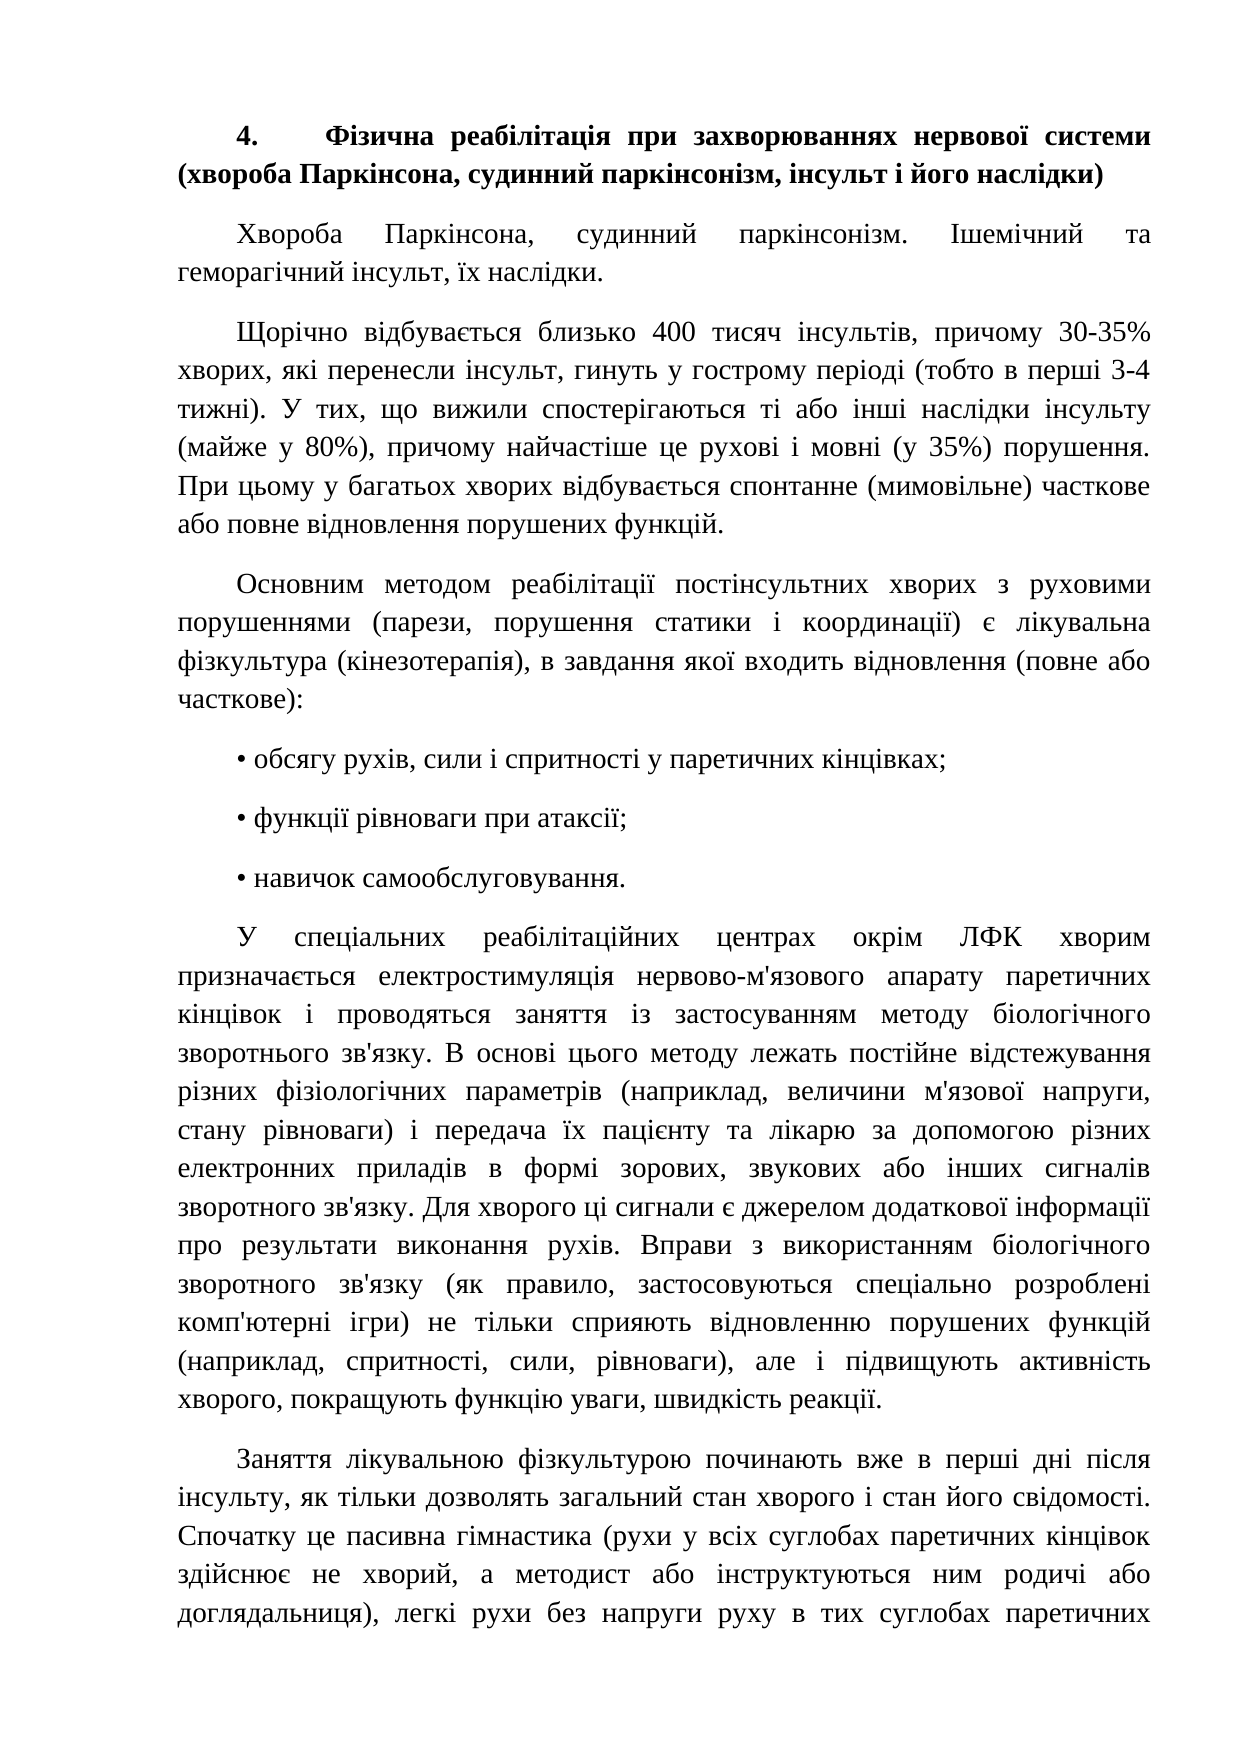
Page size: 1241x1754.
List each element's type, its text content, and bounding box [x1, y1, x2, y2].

text • навичок самообслуговування. [177, 860, 1152, 893]
text • обсягу рухів, сили і спритності у паретичних кінцівках; [177, 741, 1152, 774]
text Основним методом реабілітації постінсультних хворих з руховими порушеннями (парези, порушення статики і координації) є лікувальна фізкультура (кінезотерапія), в завдання якої входить відновлення (повне або часткове): [177, 566, 1152, 715]
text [177, 1441, 1152, 1629]
text • функції рівноваги при атаксії; [177, 800, 1152, 834]
text 4. Фізична реабілітація при захворюваннях нервової системи (хвороба Паркінсона, судинний паркінсонізм, інсульт і його наслідки) [177, 118, 1152, 190]
text Щорічно відбувається близько 400 тисяч інсультів, причому 30-35% хворих, які перенесли інсульт, гинуть у гострому періоді (тобто в перші 3-4 тижні). У тих, що вижили спостерігаються ті або інші наслідки інсульту (майже у 80%), причому найчастіше це рухові і мовні (у 35%) порушення. При цьому у багатьох хворих відбувається спонтанне (мимовільне) часткове або повне відновлення порушених функцій. [177, 314, 1152, 540]
text Хвороба Паркінсона, судинний паркінсонізм. Ішемічний та геморагічний інсульт, їх наслідки. [177, 216, 1152, 288]
text У спеціальних реабілітаційних центрах окрім ЛФК хворим призначається електростимуляція нервово-м'язового апарату паретичних кінцівок і проводяться заняття із застосуванням методу біологічного зворотнього зв'язку. В основі цього методу лежать постійне відстежування різних фізіологічних параметрів (наприклад, величини м'язової напруги, стану рівноваги) і передача їх пацієнту та лікарю за допомогою різних електронних приладів в формі зорових, звукових або інших сигналів зворотного зв'язку. Для хворого ці сигнали є джерелом додаткової інформації про результати виконання рухів. Вправи з використанням біологічного зворотного зв'язку (як правило, застосовуються спеціально розроблені комп'ютерні ігри) не тільки сприяють відновленню порушених функцій (наприклад, спритності, сили, рівноваги), але і підвищують активність хворого, покращують функцію уваги, швидкість реакції. [177, 919, 1152, 1415]
